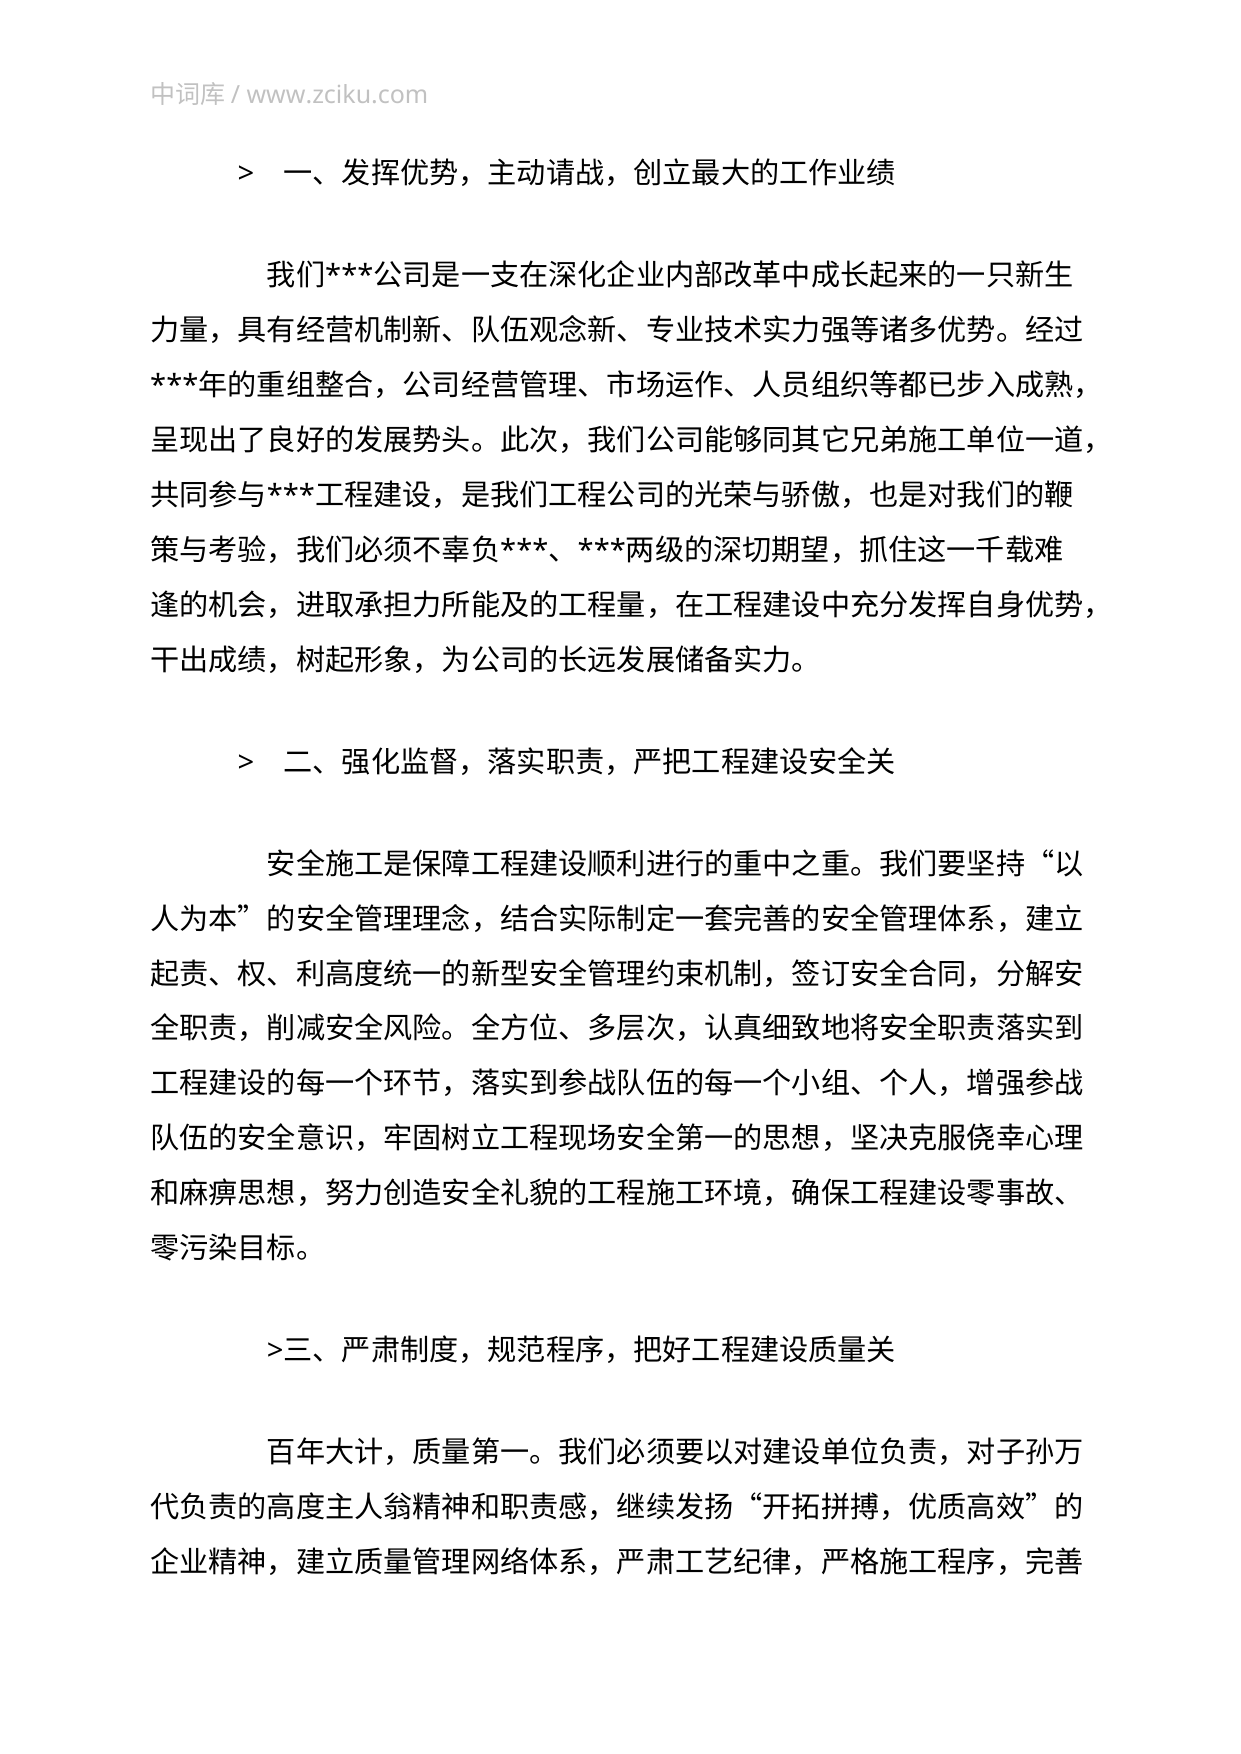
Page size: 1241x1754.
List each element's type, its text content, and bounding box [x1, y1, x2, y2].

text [150, 1428, 1090, 1581]
text >三、严肃制度，规范程序，把好工程建设质量关 [150, 1326, 1090, 1369]
text > 二、强化监督，落实职责，严把工程建设安全关 [150, 738, 1090, 781]
text 我们***公司是一支在深化企业内部改革中成长起来的一只新生力量，具有经营机制新、队伍观念新、专业技术实力强等诸多优势。经过***年的重组整合，公司经营管理、市场运作、人员组织等都已步入成熟，呈现出了良好的发展势头。此次，我们公司能够同其它兄弟施工单位一道，共同参与***工程建设，是我们工程公司的光荣与骄傲，也是对我们的鞭策与考验，我们必须不辜负***、***两级的深切期望，抓住这一千载难逢的机会，进取承担力所能及的工程量，在工程建设中充分发挥自身优势，干出成绩，树起形象，为公司的长远发展储备实力。 [150, 252, 1090, 679]
text 安全施工是保障工程建设顺利进行的重中之重。我们要坚持“以人为本”的安全管理理念，结合实际制定一套完善的安全管理体系，建立起责、权、利高度统一的新型安全管理约束机制，签订安全合同，分解安全职责，削减安全风险。全方位、多层次，认真细致地将安全职责落实到工程建设的每一个环节，落实到参战队伍的每一个小组、个人，增强参战队伍的安全意识，牢固树立工程现场安全第一的思想，坚决克服侥幸心理和麻痹思想，努力创造安全礼貌的工程施工环境，确保工程建设零事故、零污染目标。 [150, 840, 1090, 1267]
text > 一、发挥优势，主动请战，创立最大的工作业绩 [150, 150, 1090, 192]
